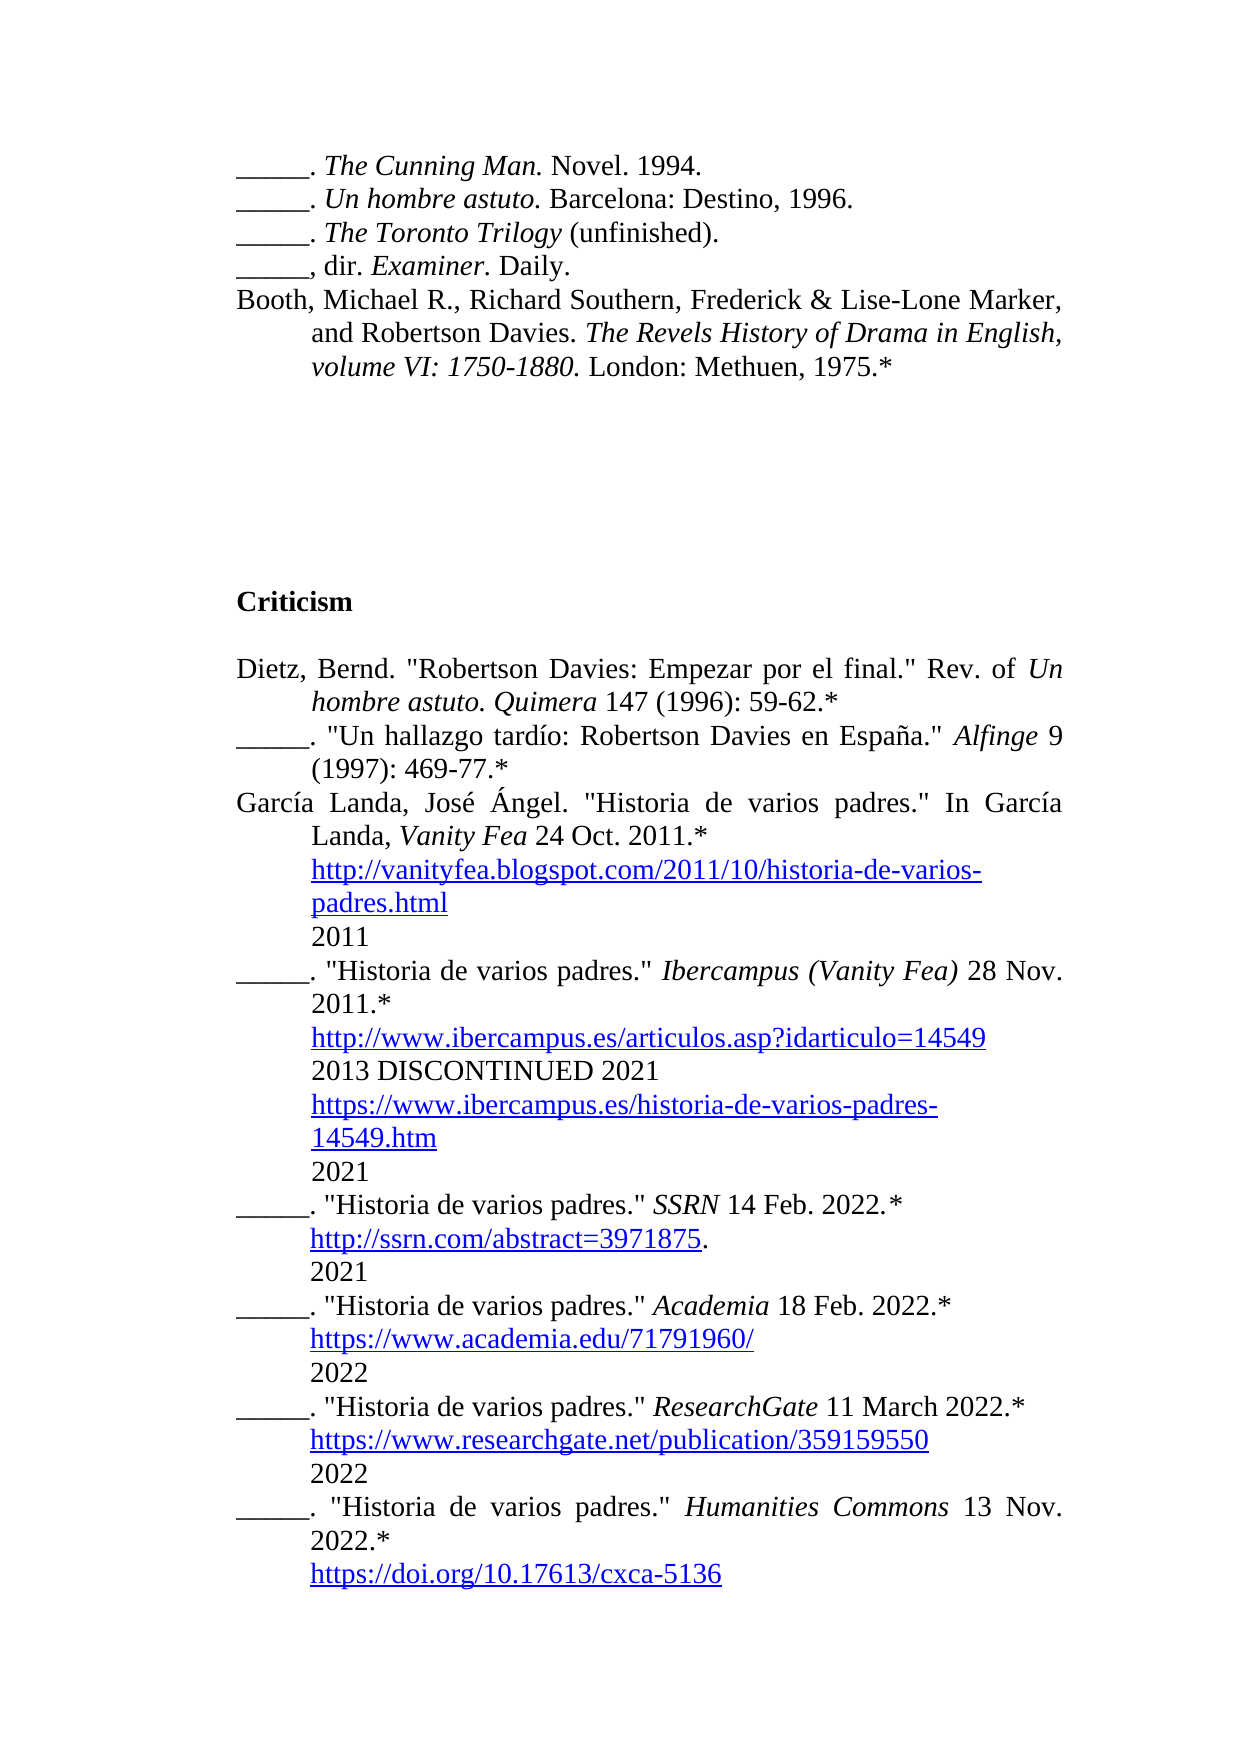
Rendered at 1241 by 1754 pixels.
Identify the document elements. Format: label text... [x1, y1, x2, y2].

text http://vanityfea.blogspot.com/2011/10/historia-de-varios-padres.html [236, 852, 1063, 919]
text _____. "Un hallazgo tardío: Robertson Davies en España." Alfinge 9 (1997): 469-77.* [236, 718, 1063, 785]
text 2022 [236, 1456, 1063, 1489]
text Dietz, Bernd. "Robertson Davies: Empezar por el final." Rev. of Un hombre astuto. Quimera 147 (1996): 59-62.* [236, 651, 1063, 718]
text Booth, Michael R., Richard Southern, Frederick & Lise-Lone Marker, and Robertson Davies. The Revels History of Drama in English, volume VI: 1750-1880. London: Methuen, 1975.* [236, 282, 1063, 382]
text _____. The Toronto Trilogy (unfinished). [236, 215, 1063, 248]
text 2013 DISCONTINUED 2021 [236, 1053, 1063, 1087]
text http://www.ibercampus.es/articulos.asp?idarticulo=14549 [236, 1020, 1063, 1053]
text _____. "Historia de varios padres." Ibercampus (Vanity Fea) 28 Nov. 2011.* [236, 953, 1063, 1020]
text Criticism [236, 584, 1063, 617]
text _____. "Historia de varios padres." Academia 18 Feb. 2022.* [236, 1288, 1063, 1322]
text _____. "Historia de varios padres." Humanities Commons 13 Nov. 2022.* [236, 1489, 1063, 1556]
text _____. "Historia de varios padres." ResearchGate 11 March 2022.* [236, 1389, 1063, 1422]
text _____. "Historia de varios padres." SSRN 14 Feb. 2022.* [236, 1187, 1063, 1221]
text _____. Un hombre astuto. Barcelona: Destino, 1996. [236, 181, 1063, 215]
text 2021 [236, 1154, 1063, 1187]
text 2011 [236, 919, 1063, 953]
text https://www.academia.edu/71791960/ [236, 1322, 1063, 1355]
text _____, dir. Examiner. Daily. [236, 248, 1063, 282]
text _____. The Cunning Man. Novel. 1994. [236, 148, 1063, 181]
text García Landa, José Ángel. "Historia de varios padres." In García Landa, Vanity Fea 24 Oct. 2011.* [236, 785, 1063, 852]
text 2022 [236, 1355, 1063, 1389]
text https://www.ibercampus.es/historia-de-varios-padres-14549.htm [236, 1087, 1063, 1154]
text 2021 [236, 1254, 1063, 1288]
text https://doi.org/10.17613/cxca-5136 [236, 1556, 1063, 1590]
text http://ssrn.com/abstract=3971875. [236, 1221, 1063, 1254]
text https://www.researchgate.net/publication/359159550 [236, 1422, 1063, 1456]
